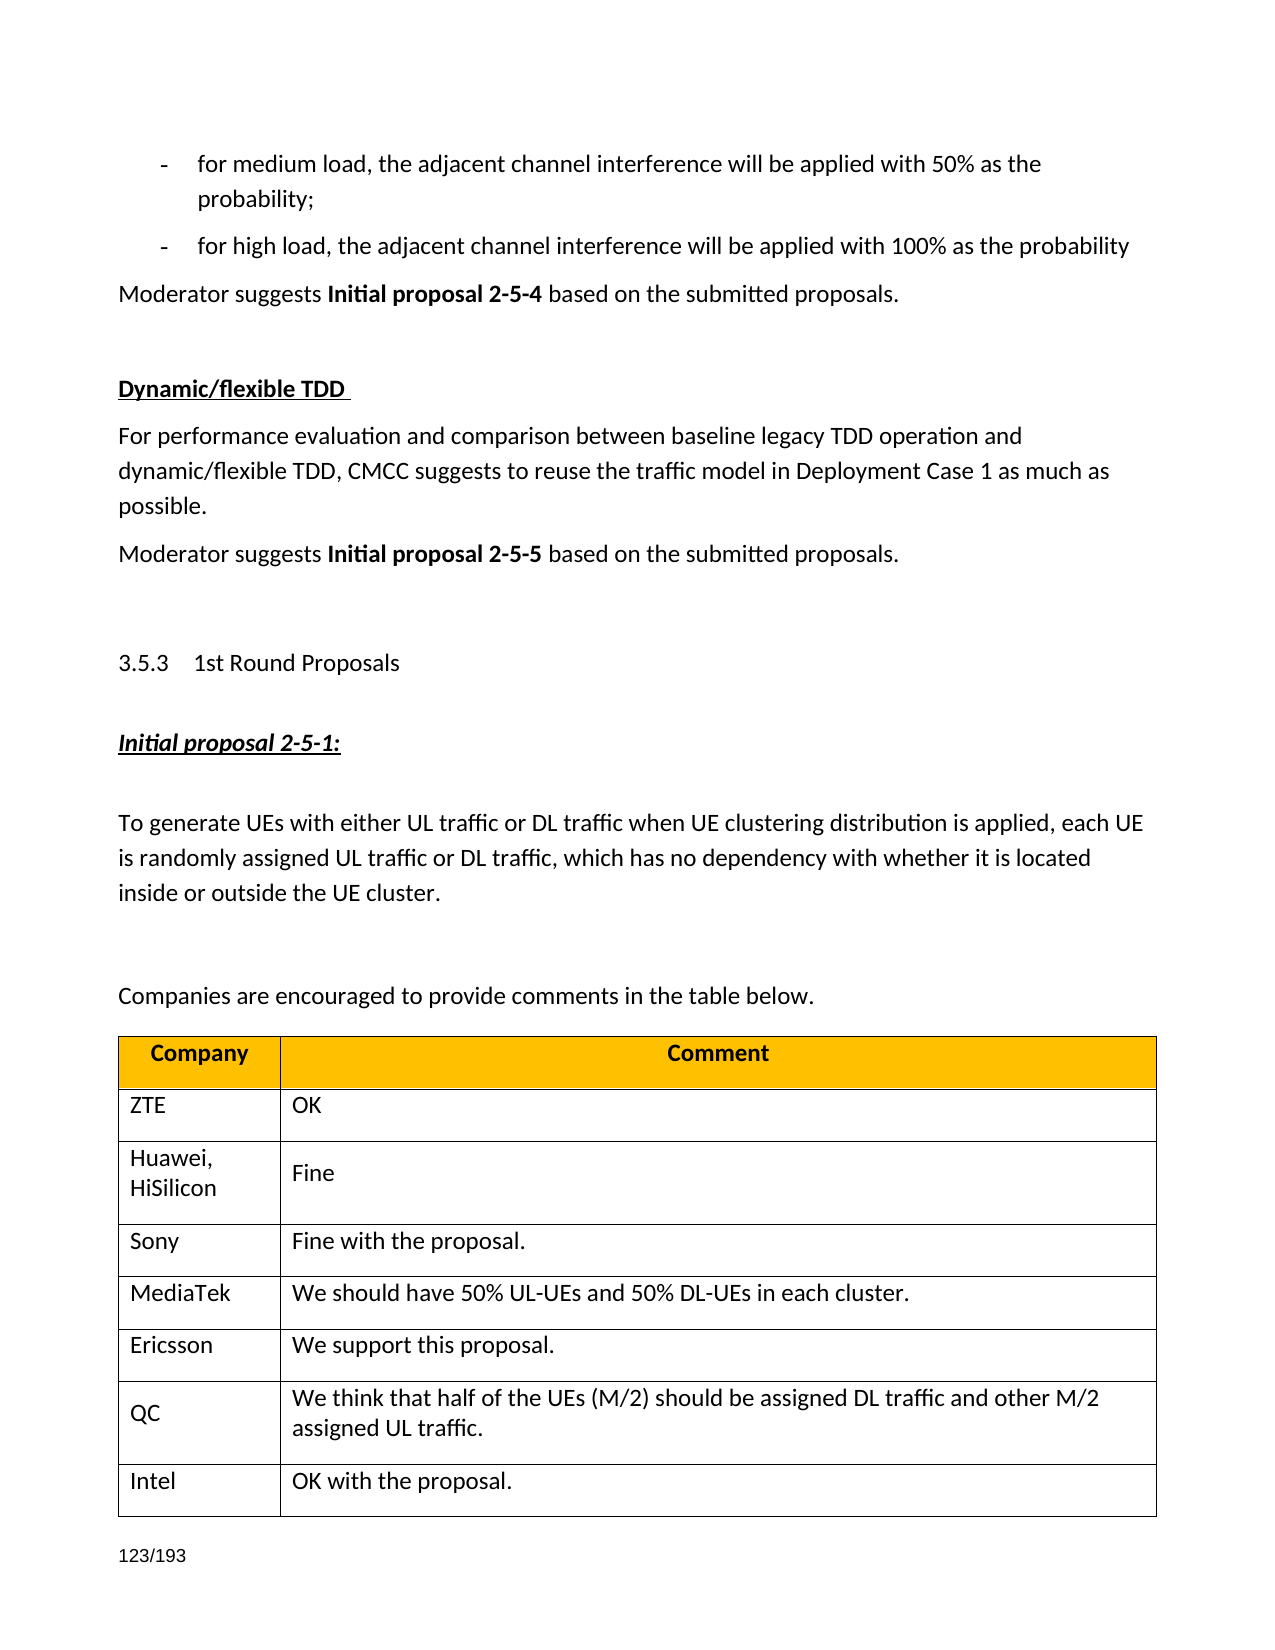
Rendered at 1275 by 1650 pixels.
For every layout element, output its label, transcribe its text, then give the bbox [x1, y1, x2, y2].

table_cell OK with the proposal. [281, 1465, 1156, 1516]
text To generate UEs with either UL traffic or DL traffic when UE clustering distribution is applied, each UE is randomly assigned UL traffic or DL traffic, which has no dependency with whether it is located inside or outside the UE cluster. [118, 807, 1157, 907]
table_cell We should have 50% UL-UEs and 50% DL-UEs in each cluster. [281, 1277, 1156, 1328]
list for high load, the adjacent channel interference will be applied with 100% as the probability [160, 230, 1157, 261]
table_cell Ericsson [119, 1330, 280, 1381]
text Moderator suggests Initial proposal 2-5-4 based on the submitted proposals. [118, 278, 1157, 308]
text Moderator suggests Initial proposal 2-5-5 based on the submitted proposals. [118, 538, 1157, 568]
table_cell We support this proposal. [281, 1330, 1156, 1381]
text Dynamic/flexible TDD [118, 373, 1157, 403]
table_cell ZTE [119, 1090, 280, 1141]
table_header Company [119, 1037, 280, 1088]
table_cell Fine [281, 1142, 1156, 1224]
table_cell Sony [119, 1225, 280, 1276]
table_cell We think that half of the UEs (M/2) should be assigned DL traffic and other M/2 assigned UL traffic. [281, 1382, 1156, 1464]
subtitle 1st Round Proposals [118, 647, 1157, 678]
table_cell OK [281, 1090, 1156, 1141]
table_cell QC [119, 1382, 280, 1464]
text For performance evaluation and comparison between baseline legacy TDD operation and dynamic/flexible TDD, CMCC suggests to reuse the traffic model in Deployment Case 1 as much as possible. [118, 420, 1157, 521]
subtitle Initial proposal 2-5-1: [118, 727, 1157, 758]
table_cell Fine with the proposal. [281, 1225, 1156, 1276]
text Companies are encouraged to provide comments in the table below. [118, 980, 1157, 1011]
table_cell Intel [119, 1465, 280, 1516]
table_cell MediaTek [119, 1277, 280, 1328]
table_header Comment [281, 1037, 1156, 1088]
table_cell Huawei, HiSilicon [119, 1142, 280, 1224]
list for medium load, the adjacent channel interference will be applied with 50% as the probability; [160, 148, 1157, 213]
